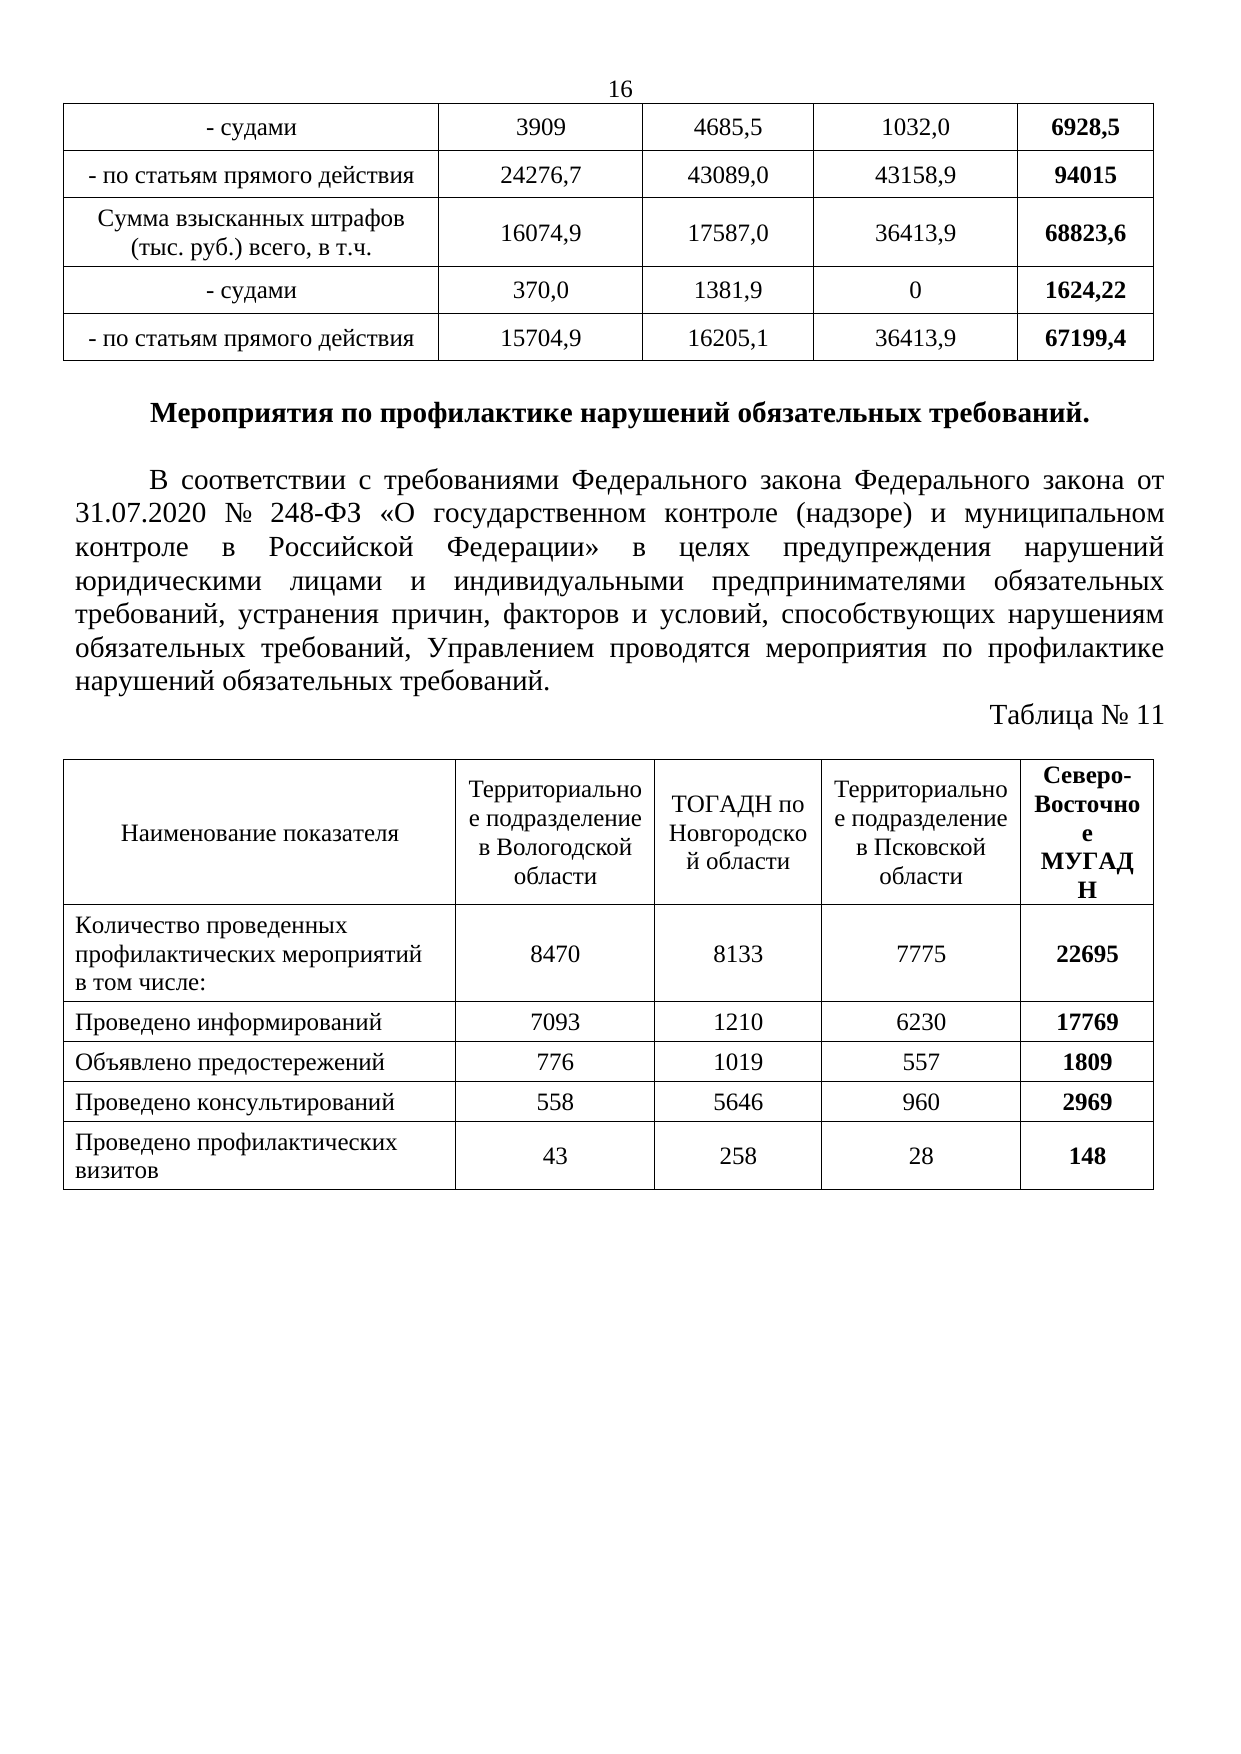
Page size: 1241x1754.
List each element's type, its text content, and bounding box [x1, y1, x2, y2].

table_cell 370,0 [439, 267, 642, 313]
table_cell 17587,0 [643, 198, 813, 266]
table_cell 1381,9 [643, 267, 813, 313]
table_cell 557 [822, 1042, 1020, 1081]
table_cell Проведено профилактических визитов [64, 1122, 455, 1189]
table_cell 67199,4 [1018, 314, 1153, 360]
table_cell 7093 [456, 1002, 654, 1041]
table_cell 43158,9 [814, 151, 1017, 197]
table_header Северо-Восточное МУГАДН [1021, 760, 1153, 904]
table_cell Сумма взысканных штрафов (тыс. руб.) всего, в т.ч. [64, 198, 438, 266]
table_cell 22695 [1021, 905, 1153, 1001]
table_cell 1019 [655, 1042, 821, 1081]
table_cell 16205,1 [643, 314, 813, 360]
table_cell 43089,0 [643, 151, 813, 197]
table_cell 3909 [439, 104, 642, 150]
table_cell 148 [1021, 1122, 1153, 1189]
table_cell 94015 [1018, 151, 1153, 197]
table_cell Проведено консультирований [64, 1082, 455, 1121]
table_cell 24276,7 [439, 151, 642, 197]
table_cell 36413,9 [814, 314, 1017, 360]
table_cell 960 [822, 1082, 1020, 1121]
table_cell 17769 [1021, 1002, 1153, 1041]
table_cell 16074,9 [439, 198, 642, 266]
table_cell 8133 [655, 905, 821, 1001]
table_cell Проведено информирований [64, 1002, 455, 1041]
table_cell 1809 [1021, 1042, 1153, 1081]
table_cell - судами [64, 104, 438, 150]
table_cell 1624,22 [1018, 267, 1153, 313]
table_cell 776 [456, 1042, 654, 1081]
table_cell 5646 [655, 1082, 821, 1121]
table_cell 4685,5 [643, 104, 813, 150]
table_header Территориальное подразделение в Вологодской области [456, 760, 654, 904]
table_cell 7775 [822, 905, 1020, 1001]
table_cell 6230 [822, 1002, 1020, 1041]
table_cell - по статьям прямого действия [64, 151, 438, 197]
table_cell Количество проведенных профилактических мероприятий в том числе: [64, 905, 455, 1001]
table_cell - судами [64, 267, 438, 313]
table_cell 0 [814, 267, 1017, 313]
table_cell 15704,9 [439, 314, 642, 360]
table_header Территориальное подразделение в Псковской области [822, 760, 1020, 904]
table_cell 558 [456, 1082, 654, 1121]
table_cell 258 [655, 1122, 821, 1189]
table_cell 43 [456, 1122, 654, 1189]
text Таблица № 11 [75, 697, 1165, 730]
table_cell 1032,0 [814, 104, 1017, 150]
table_header ТОГАДН по Новгородской области [655, 760, 821, 904]
table_header Наименование показателя [64, 760, 455, 904]
table_cell Объявлено предостережений [64, 1042, 455, 1081]
table_cell 8470 [456, 905, 654, 1001]
table_cell 6928,5 [1018, 104, 1153, 150]
table_cell 1210 [655, 1002, 821, 1041]
table_cell 28 [822, 1122, 1020, 1189]
table_cell 68823,6 [1018, 198, 1153, 266]
table_cell 36413,9 [814, 198, 1017, 266]
text В соответствии с требованиями Федерального закона Федерального закона от 31.07.2020 № 248-ФЗ «О государственном контроле (надзоре) и муниципальном контроле в Российской Федерации» в целях предупреждения нарушений юридическими лицами и индивидуальными предпринимателями обязательных требований, устранения причин, факторов и условий, способствующих нарушениям обязательных требований, Управлением проводятся мероприятия по профилактике нарушений обязательных требований. [75, 462, 1165, 697]
table_cell - по статьям прямого действия [64, 314, 438, 360]
table_cell 2969 [1021, 1082, 1153, 1121]
text Мероприятия по профилактике нарушений обязательных требований. [75, 395, 1165, 428]
